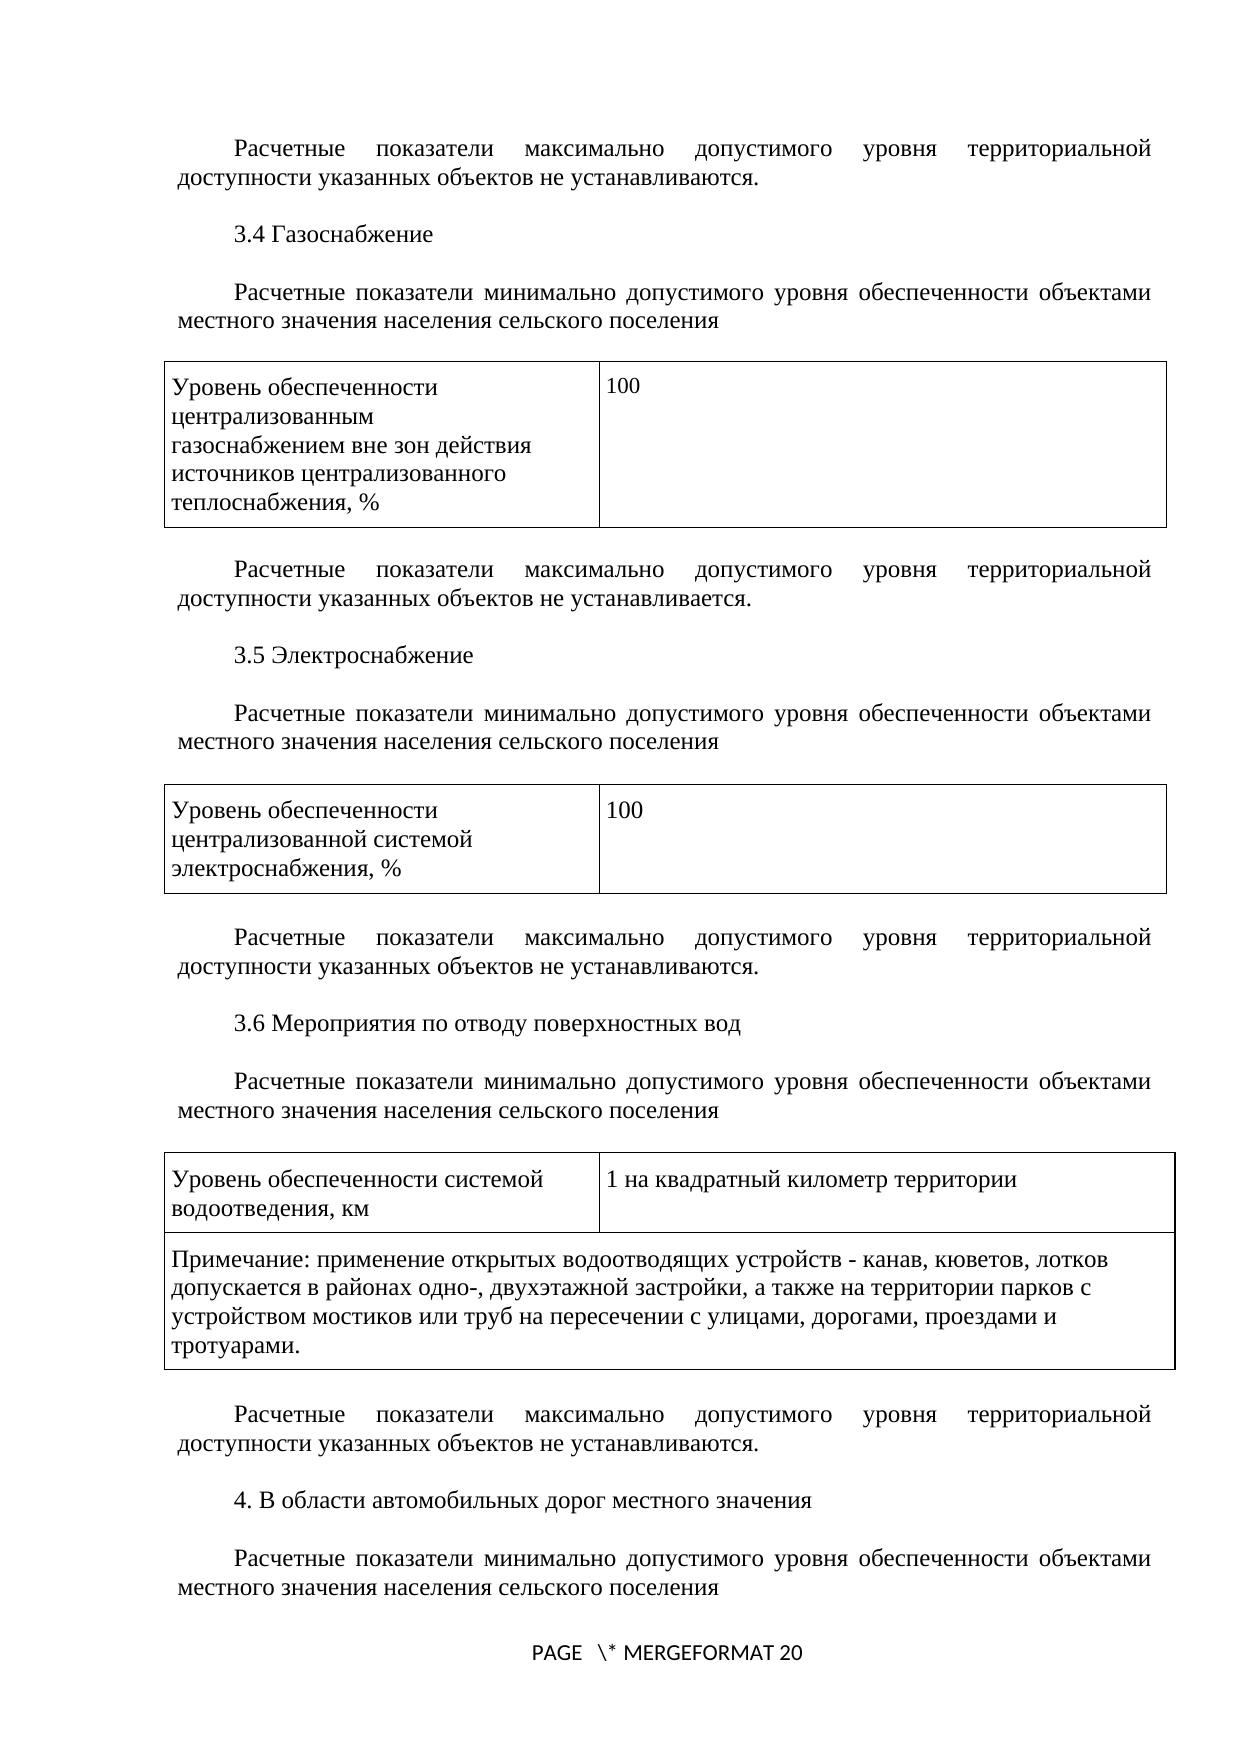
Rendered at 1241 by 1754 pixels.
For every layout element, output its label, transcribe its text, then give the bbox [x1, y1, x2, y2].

text 3.5 Электроснабжение [177, 640, 1152, 669]
text 3.6 Мероприятия по отводу поверхностных вод [177, 1008, 1152, 1037]
text Расчетные показатели максимально допустимого уровня территориальной доступности указанных объектов не устанавливается. [177, 554, 1152, 611]
text Расчетные показатели минимально допустимого уровня обеспеченности объектами местного значения населения сельского поселения [177, 1066, 1152, 1123]
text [177, 277, 1152, 334]
table_header Уровень обеспеченности системой водоотведения, км [165, 1153, 599, 1232]
table_header 100 [600, 785, 1166, 892]
text Расчетные показатели максимально допустимого уровня территориальной доступности указанных объектов не устанавливаются. [177, 922, 1152, 980]
text 3.4 Газоснабжение [177, 219, 1152, 248]
text Расчетные показатели минимально допустимого уровня обеспеченности объектами местного значения населения сельского поселения [177, 1543, 1152, 1600]
text 4. В области автомобильных дорог местного значения [177, 1485, 1152, 1514]
table_header 100 [600, 362, 1166, 527]
text Расчетные показатели максимально допустимого уровня территориальной доступности указанных объектов не устанавливаются. [177, 1399, 1152, 1457]
text Расчетные показатели максимально допустимого уровня территориальной доступности указанных объектов не устанавливаются. [177, 133, 1152, 190]
table_header Уровень обеспеченности централизованным газоснабжением вне зон действия источников централизованного теплоснабжения, % [165, 362, 599, 527]
table_header Уровень обеспеченности централизованной системой электроснабжения, % [165, 785, 599, 892]
text Расчетные показатели минимально допустимого уровня обеспеченности объектами местного значения населения сельского поселения [177, 698, 1152, 755]
table_header 1 на квадратный километр территории [600, 1153, 1174, 1232]
table_cell Примечание: применение открытых водоотводящих устройств - канав, кюветов, лотков допускается в районах одно-, двухэтажной застройки, а также на территории парков с устройством мостиков или труб на пересечении с улицами, дорогами, проездами и тротуарами. [165, 1233, 1174, 1369]
